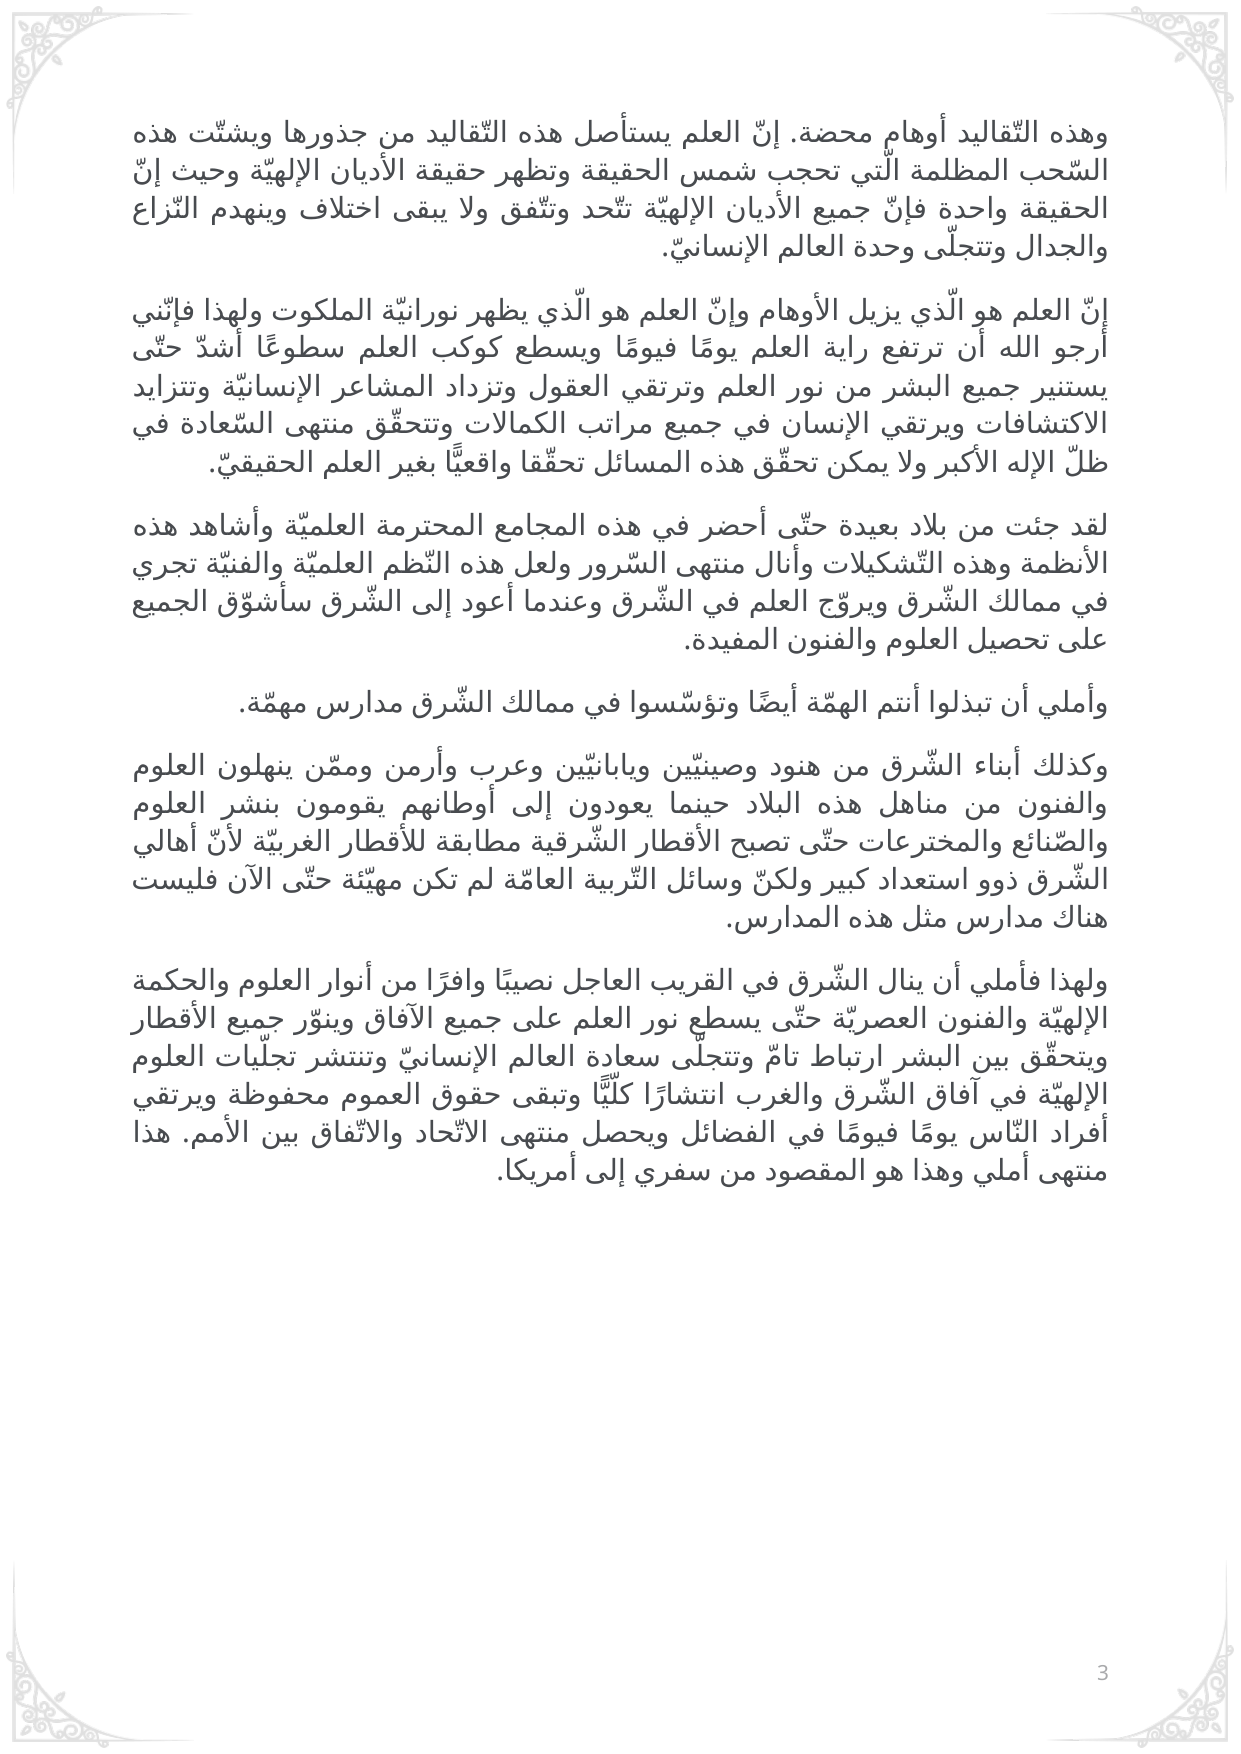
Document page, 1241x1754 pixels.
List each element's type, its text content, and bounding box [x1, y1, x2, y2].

picture [6, 1560, 194, 1748]
text وكذلك أبناء الشّرق من هنود وصينيّين ويابانيّين وعرب وأرمن وممّن ينهلون العلوم والفنون من مناهل هذه البلاد حينما يعودون إلى أوطانهم يقومون بنشر العلوم والصّنائع والمخترعات حتّى تصبح الأقطار الشّرقية مطابقة للأقطار الغربيّة لأنّ أهالي الشّرق ذوو استعداد كبير ولكنّ وسائل التّربية العامّة لم تكن مهيّئة حتّى الآن فليست هناك مدارس مثل هذه المدارس. [131, 749, 1109, 939]
text وأملي أن تبذلوا أنتم الهمّة أيضًا وتؤسّسوا في ممالك الشّرق مدارس مهمّة. [131, 686, 1109, 724]
picture [6, 6, 194, 194]
picture [1046, 6, 1234, 194]
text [131, 117, 1109, 269]
text إنّ العلم هو الّذي يزيل الأوهام وإنّ العلم هو الّذي يظهر نورانيّة الملكوت ولهذا فإنّني أرجو الله أن ترتفع راية العلم يومًا فيومًا ويسطع كوكب العلم سطوعًا أشدّ حتّى يستنير جميع البشر من نور العلم وترتقي العقول وتزداد المشاعر الإنسانيّة وتتزايد الاكتشافات ويرتقي الإنسان في جميع مراتب الكمالات وتتحقّق منتهى السّعادة في ظلّ الإله الأكبر ولا يمكن تحقّق هذه المسائل تحقّقا واقعيًّا بغير العلم الحقيقيّ. [131, 294, 1109, 484]
text لقد جئت من بلاد بعيدة حتّى أحضر في هذه المجامع المحترمة العلميّة وأشاهد هذه الأنظمة وهذه التّشكيلات وأنال منتهى السّرور ولعل هذه النّظم العلميّة والفنيّة تجري في ممالك الشّرق ويروّج العلم في الشّرق وعندما أعود إلى الشّرق سأشوّق الجميع على تحصيل العلوم والفنون المفيدة. [131, 509, 1109, 661]
picture [1046, 1560, 1234, 1748]
text ولهذا فأملي أن ينال الشّرق في القريب العاجل نصيبًا وافرًا من أنوار العلوم والحكمة الإلهيّة والفنون العصريّة حتّى يسطع نور العلم على جميع الآفاق وينوّر جميع الأقطار ويتحقّق بين البشر ارتباط تامّ وتتجلّى سعادة العالم الإنسانيّ وتنتشر تجلّيات العلوم الإلهيّة في آفاق الشّرق والغرب انتشارًا كلّيًّا وتبقى حقوق العموم محفوظة ويرتقي أفراد النّاس يومًا فيومًا في الفضائل ويحصل منتهى الاتّحاد والاتّفاق بين الأمم. هذا منتهى أملي وهذا هو المقصود من سفري إلى أمريكا. [131, 964, 1109, 1192]
